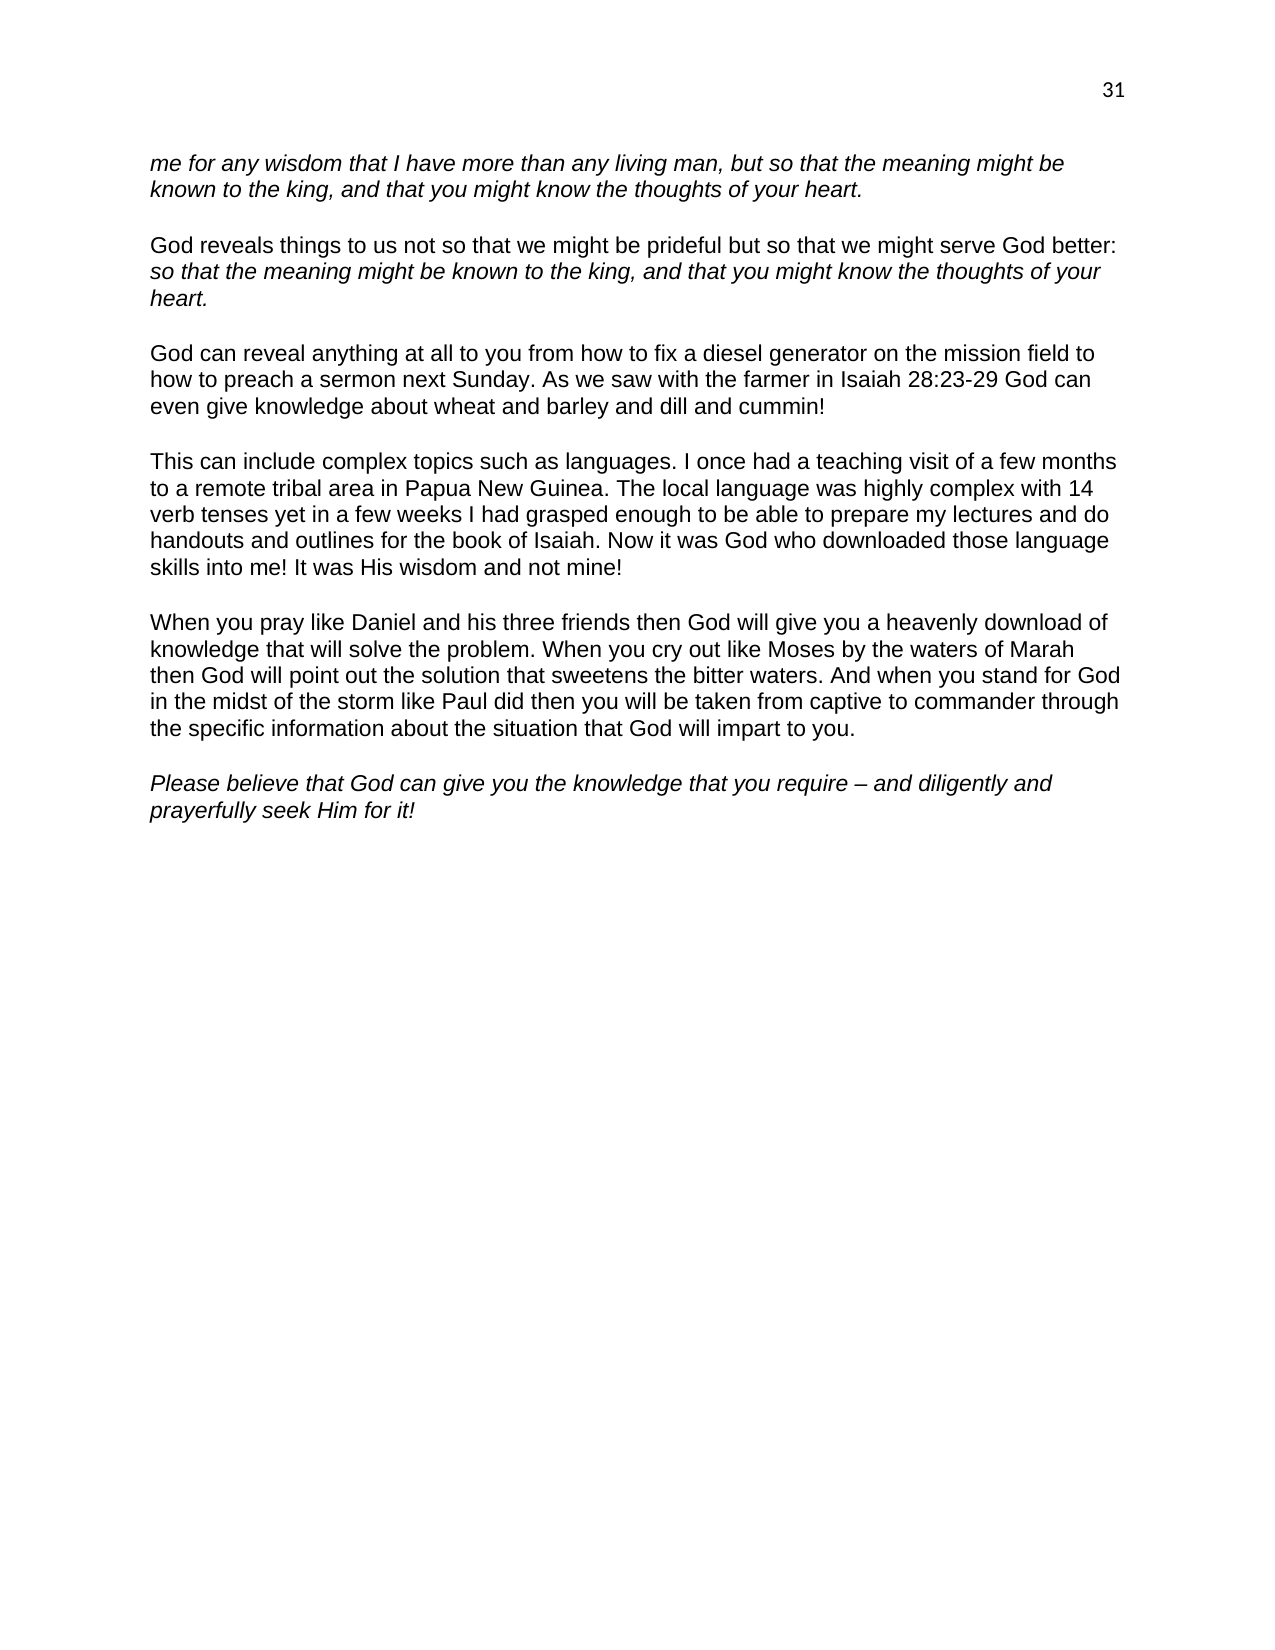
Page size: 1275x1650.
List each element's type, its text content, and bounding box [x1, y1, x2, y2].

text Please believe that God can give you the knowledge that you require – and diligently and prayerfully seek Him for it! [150, 770, 1125, 823]
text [150, 150, 1125, 203]
text God can reveal anything at all to you from how to fix a diesel generator on the mission field to how to preach a sermon next Sunday. As we saw with the farmer in Isaiah 28:23-29 God can even give knowledge about wheat and barley and dill and cummin! [150, 340, 1125, 419]
text God reveals things to us not so that we might be prideful but so that we might serve God better: so that the meaning might be known to the king, and that you might know the thoughts of your heart. [150, 232, 1125, 311]
text When you pray like Daniel and his three friends then God will give you a heavenly download of knowledge that will solve the problem. When you cry out like Moses by the waters of Marah then God will point out the solution that sweetens the bitter waters. And when you stand for God in the midst of the storm like Paul did then you will be taken from captive to commander through the specific information about the situation that God will impart to you. [150, 609, 1125, 741]
text This can include complex topics such as languages. I once had a teaching visit of a few months to a remote tribal area in Papua New Guinea. The local language was highly complex with 14 verb tenses yet in a few weeks I had grasped enough to be able to prepare my lectures and do handouts and outlines for the book of Isaiah. Now it was God who downloaded those language skills into me! It was His wisdom and not mine! [150, 448, 1125, 580]
